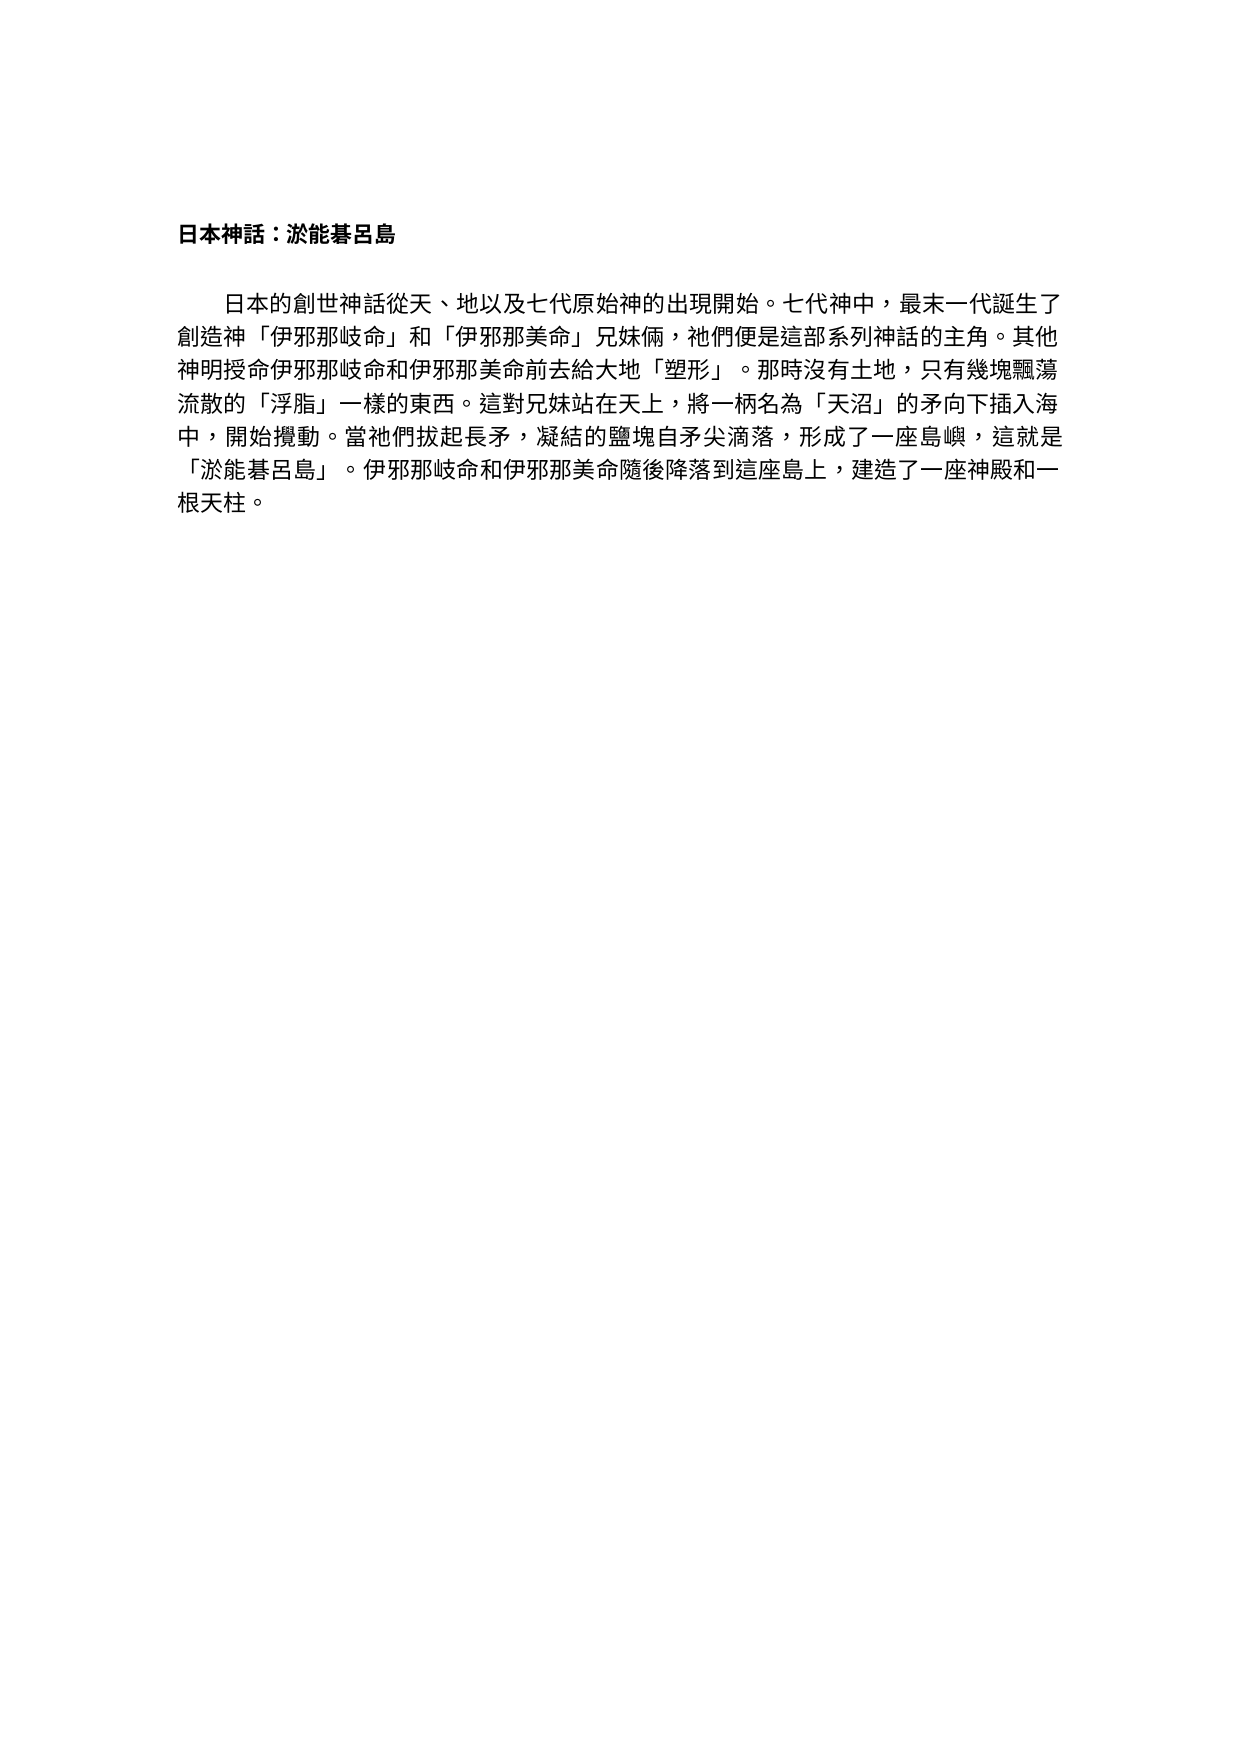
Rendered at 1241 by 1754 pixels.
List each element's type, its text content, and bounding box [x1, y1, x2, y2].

text 日本的創世神話從天、地以及七代原始神的出現開始。七代神中，最末一代誕生了創造神「伊邪那岐命」和「伊邪那美命」兄妹倆，祂們便是這部系列神話的主角。其他神明授命伊邪那岐命和伊邪那美命前去給大地「塑形」。那時沒有土地，只有幾塊飄蕩流散的「浮脂」一樣的東西。這對兄妹站在天上，將一柄名為「天沼」的矛向下插入海中，開始攪動。當祂們拔起長矛，凝結的鹽塊自矛尖滴落，形成了一座島嶼，這就是「淤能碁呂島」。伊邪那岐命和伊邪那美命隨後降落到這座島上，建造了一座神殿和一根天柱。 [177, 286, 1063, 518]
text 日本神話：淤能碁呂島 [177, 217, 1063, 248]
